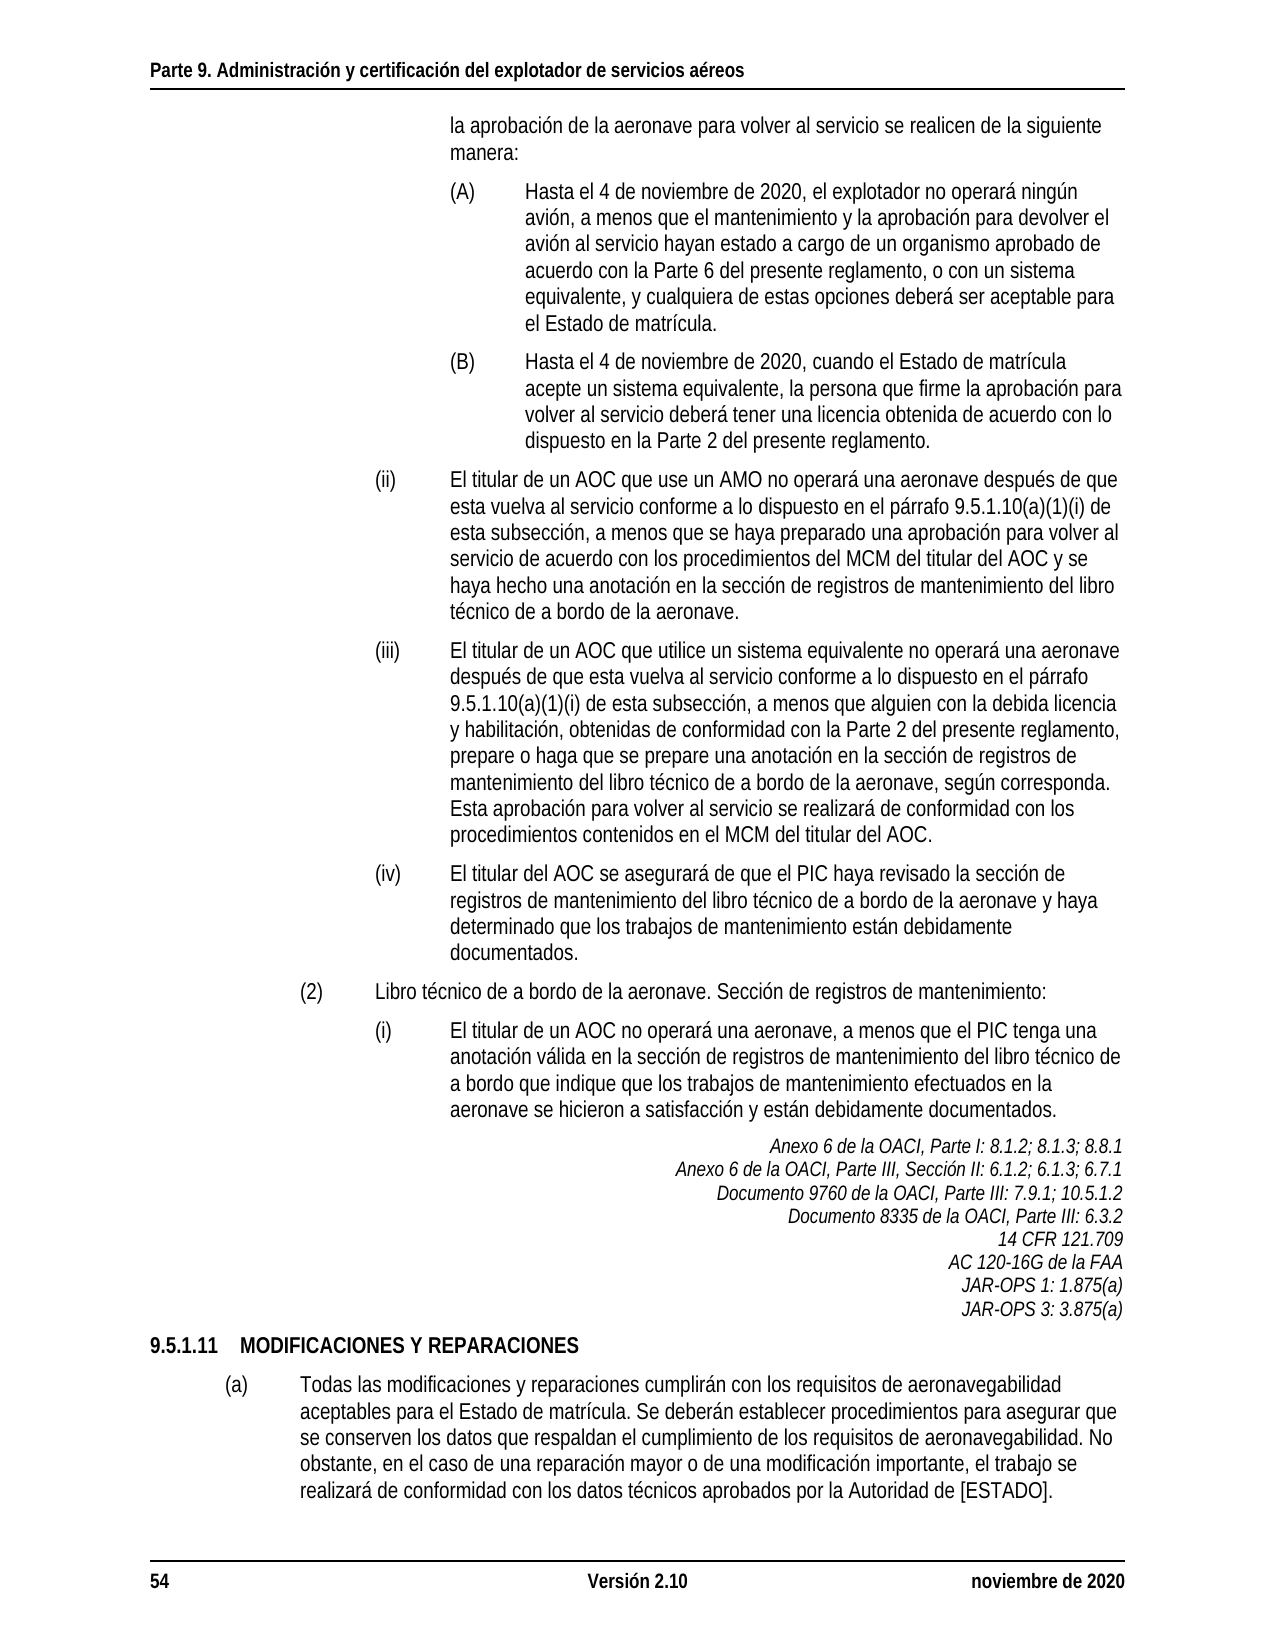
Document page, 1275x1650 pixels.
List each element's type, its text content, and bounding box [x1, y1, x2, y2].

list El titular de un AOC no operará una aeronave, a menos que el PIC tenga una anotación válida en la sección de registros de mantenimiento del libro técnico de a bordo que indique que los trabajos de mantenimiento efectuados en la aeronave se hicieron a satisfacción y están debidamente documentados. [375, 1017, 1125, 1122]
text Documento 8335 de la OACI, Parte III: 6.3.2 [150, 1204, 1125, 1228]
text Hasta el 4 de noviembre de 2020, el explotador no operará ningún avión, a menos que el mantenimiento y la aprobación para devolver el avión al servicio hayan estado a cargo de un organismo aprobado de acuerdo con la Parte 6 del presente reglamento, o con un sistema equivalente, y cualquiera de estas opciones deberá ser aceptable para el Estado de matrícula. [450, 178, 1125, 336]
text El titular del AOC se asegurará de que el PIC haya revisado la sección de registros de mantenimiento del libro técnico de a bordo de la aeronave y haya determinado que los trabajos de mantenimiento están debidamente documentados. [375, 860, 1125, 966]
text El titular de un AOC que utilice un sistema equivalente no operará una aeronave después de que esta vuelva al servicio conforme a lo dispuesto en el párrafo 9.5.1.10(a)(1)(i) de esta subsección, a menos que alguien con la debida licencia y habilitación, obtenidas de conformidad con la Parte 2 del presente reglamento, prepare o haga que se prepare una anotación en la sección de registros de mantenimiento del libro técnico de a bordo de la aeronave, según corresponda. Esta aprobación para volver al servicio se realizará de conformidad con los procedimientos contenidos en el MCM del titular del AOC. [375, 637, 1125, 848]
text El titular de un AOC que use un AMO no operará una aeronave después de que esta vuelva al servicio conforme a lo dispuesto en el párrafo 9.5.1.10(a)(1)(i) de esta subsección, a menos que se haya preparado una aprobación para volver al servicio de acuerdo con los procedimientos del MCM del titular del AOC y se haya hecho una anotación en la sección de registros de mantenimiento del libro técnico de a bordo de la aeronave. [375, 466, 1125, 624]
text Hasta el 4 de noviembre de 2020, cuando el Estado de matrícula acepte un sistema equivalente, la persona que firme la aprobación para volver al servicio deberá tener una licencia obtenida de acuerdo con lo dispuesto en la Parte 2 del presente reglamento. [450, 348, 1125, 454]
text AC 120-16G de la FAA [150, 1251, 1125, 1274]
text Documento 9760 de la OACI, Parte III: 7.9.1; 10.5.1.2 [150, 1181, 1125, 1204]
text 14 CFR 121.709 [150, 1228, 1125, 1251]
text Libro técnico de a bordo de la aeronave. Sección de registros de mantenimiento: [300, 978, 1125, 1004]
text JAR-OPS 1: 1.875(a) [150, 1274, 1125, 1297]
text JAR-OPS 3: 3.875(a) [150, 1297, 1125, 1321]
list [375, 112, 1125, 165]
text Anexo 6 de la OACI, Parte I: 8.1.2; 8.1.3; 8.8.1 [150, 1135, 1125, 1158]
list Todas las modificaciones y reparaciones cumplirán con los requisitos de aeronavegabilidad aceptables para el Estado de matrícula. Se deberán establecer procedimientos para asegurar que se conserven los datos que respaldan el cumplimiento de los requisitos de aeronavegabilidad. No obstante, en el caso de una reparación mayor o de una modificación importante, el trabajo se realizará de conformidad con los datos técnicos aprobados por la Autoridad de [ESTADO]. [225, 1371, 1125, 1503]
text Anexo 6 de la OACI, Parte III, Sección II: 6.1.2; 6.1.3; 6.7.1 [150, 1158, 1125, 1181]
subtitle MODIFICACIONES Y REPARACIONES [150, 1333, 1125, 1359]
